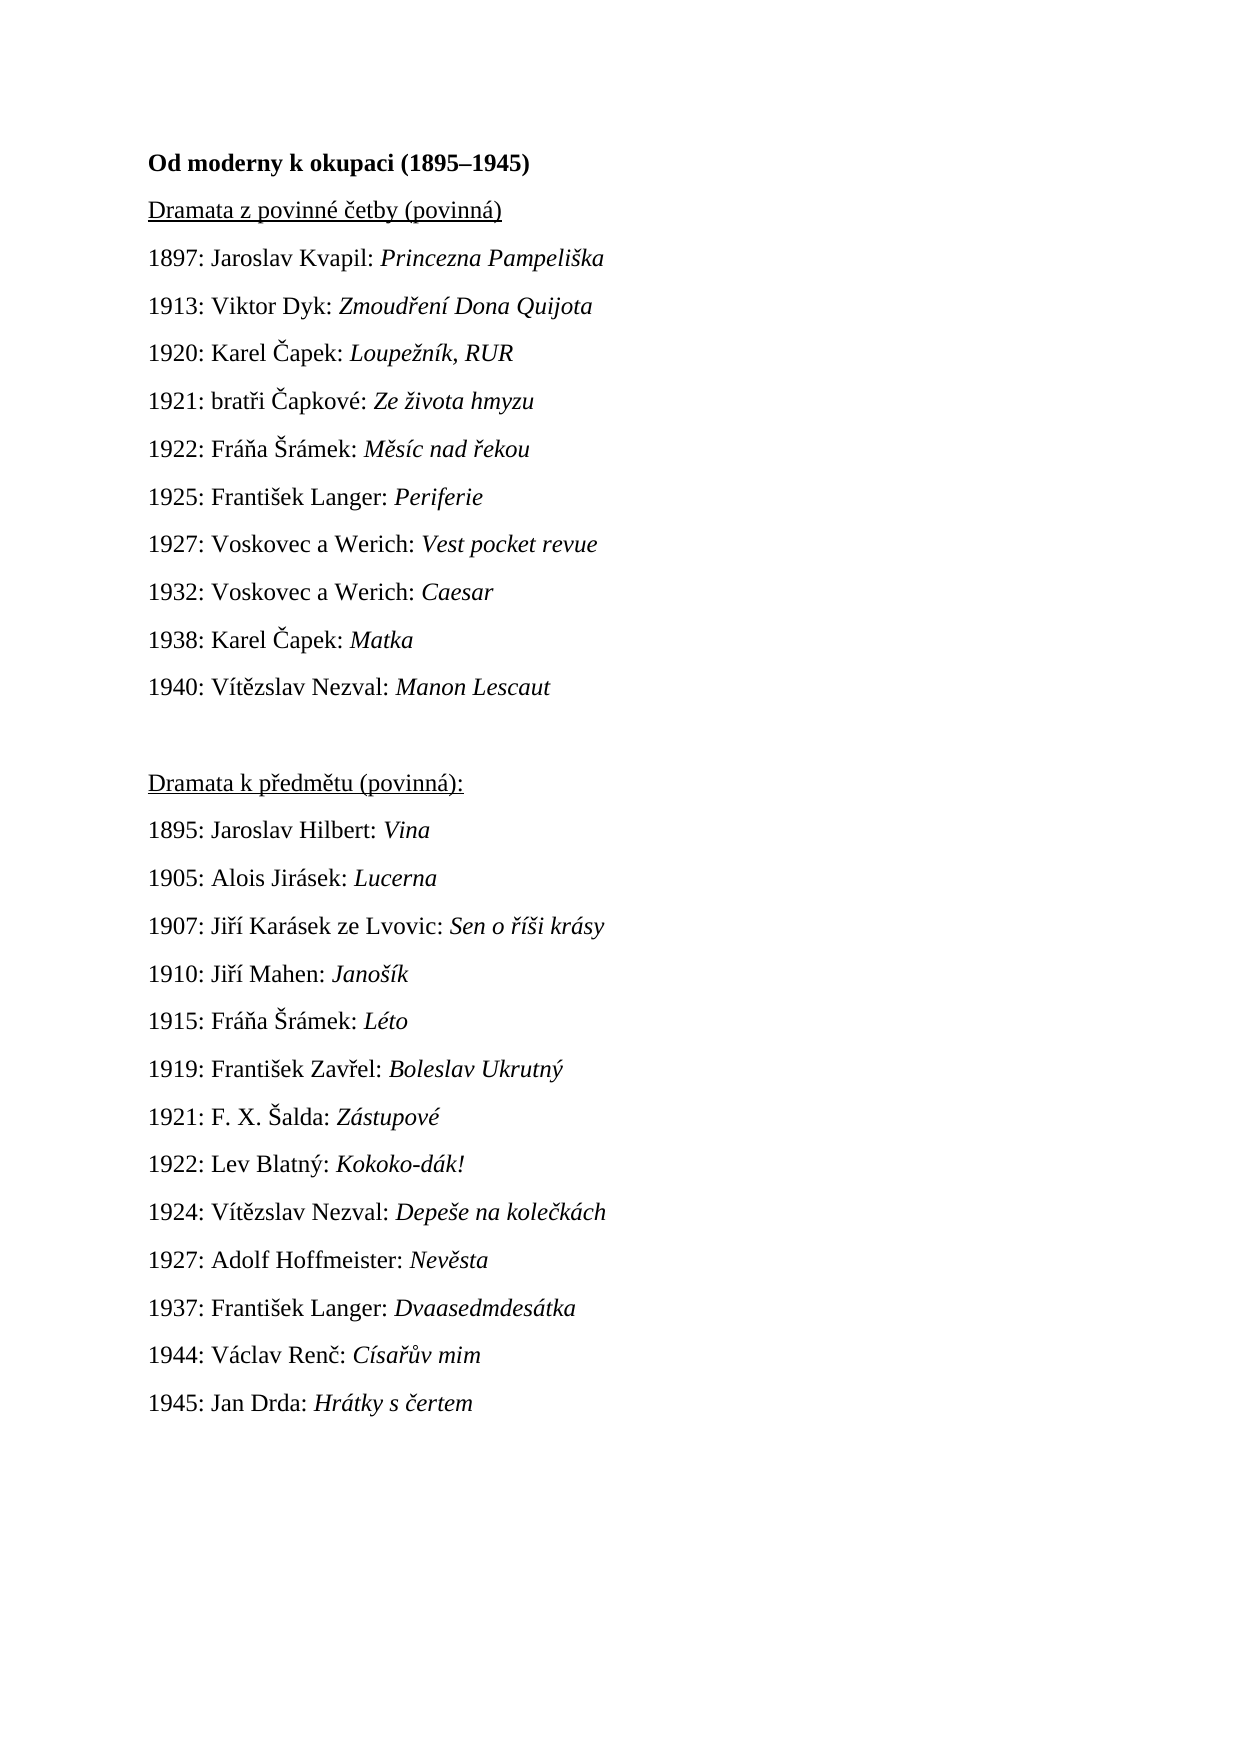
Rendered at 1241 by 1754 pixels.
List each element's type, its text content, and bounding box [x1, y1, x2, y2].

text 1940: Vítězslav Nezval: Manon Lescaut [148, 672, 1093, 701]
text 1910: Jiří Mahen: Janošík [148, 959, 1093, 987]
text 1925: František Langer: Periferie [148, 482, 1093, 510]
text 1919: František Zavřel: Boleslav Ukrutný [148, 1054, 1093, 1083]
text 1907: Jiří Karásek ze Lvovic: Sen o říši krásy [148, 911, 1093, 940]
text 1921: F. X. Šalda: Zástupové [148, 1102, 1093, 1131]
text 1932: Voskovec a Werich: Caesar [148, 577, 1093, 606]
text 1897: Jaroslav Kvapil: Princezna Pampeliška [148, 243, 1093, 272]
text 1895: Jaroslav Hilbert: Vina [148, 816, 1093, 844]
text 1938: Karel Čapek: Matka [148, 625, 1093, 653]
text 1927: Adolf Hoffmeister: Nevěsta [148, 1245, 1093, 1274]
text 1944: Václav Renč: Císařův mim [148, 1340, 1093, 1369]
text 1945: Jan Drda: Hrátky s čertem [148, 1388, 1093, 1417]
text 1921: bratři Čapkové: Ze života hmyzu [148, 386, 1093, 415]
text 1913: Viktor Dyk: Zmoudření Dona Quijota [148, 291, 1093, 319]
text 1905: Alois Jirásek: Lucerna [148, 863, 1093, 892]
text 1915: Fráňa Šrámek: Léto [148, 1006, 1093, 1035]
text Dramata z povinné četby (povinná) [148, 195, 1093, 224]
text Od moderny k okupaci (1895–1945) [148, 148, 1093, 176]
text 1920: Karel Čapek: Loupežník, RUR [148, 338, 1093, 367]
text 1922: Fráňa Šrámek: Měsíc nad řekou [148, 434, 1093, 463]
text Dramata k předmětu (povinná): [148, 768, 1093, 797]
text 1922: Lev Blatný: Kokoko-dák! [148, 1149, 1093, 1178]
text 1937: František Langer: Dvaasedmdesátka [148, 1293, 1093, 1321]
text 1927: Voskovec a Werich: Vest pocket revue [148, 529, 1093, 558]
text 1924: Vítězslav Nezval: Depeše na kolečkách [148, 1197, 1093, 1226]
